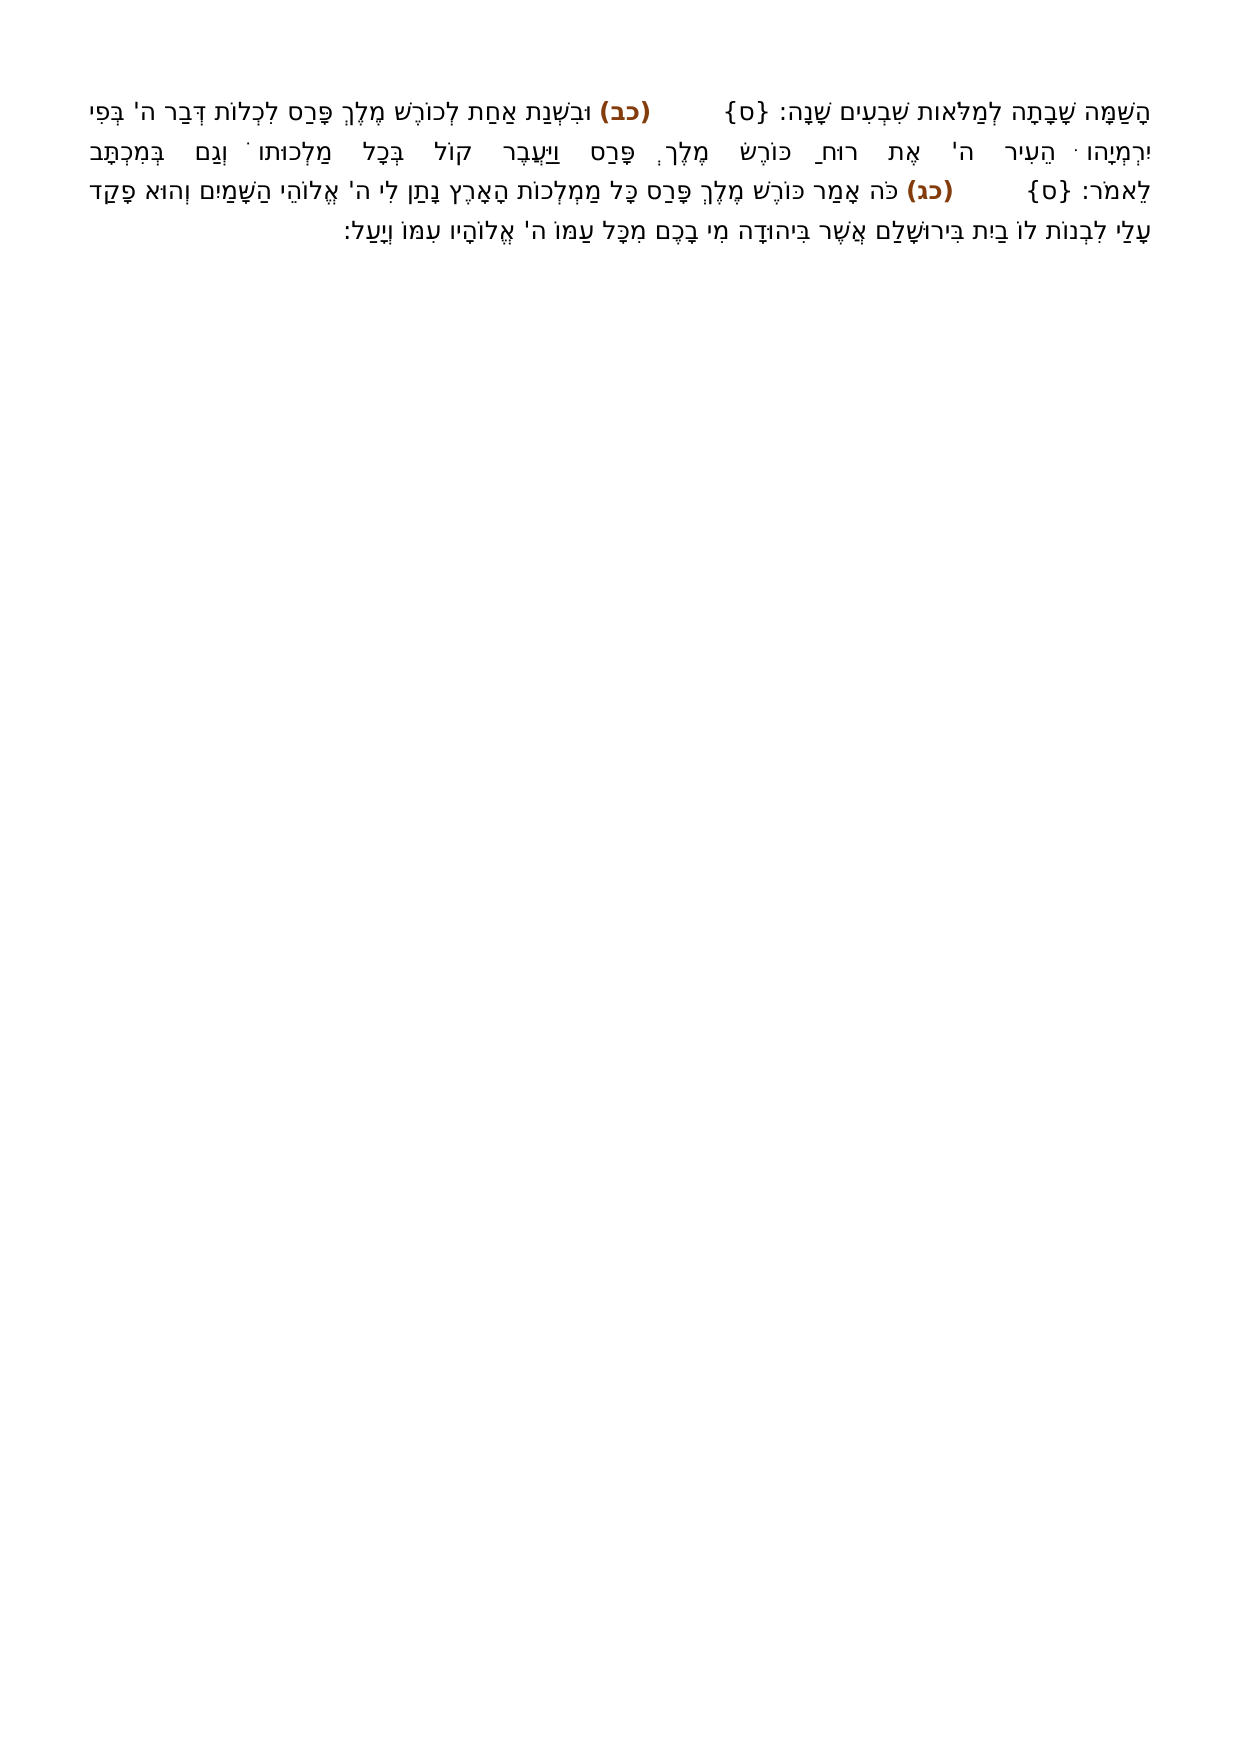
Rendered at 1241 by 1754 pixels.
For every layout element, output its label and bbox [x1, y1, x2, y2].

text [89, 89, 1152, 247]
